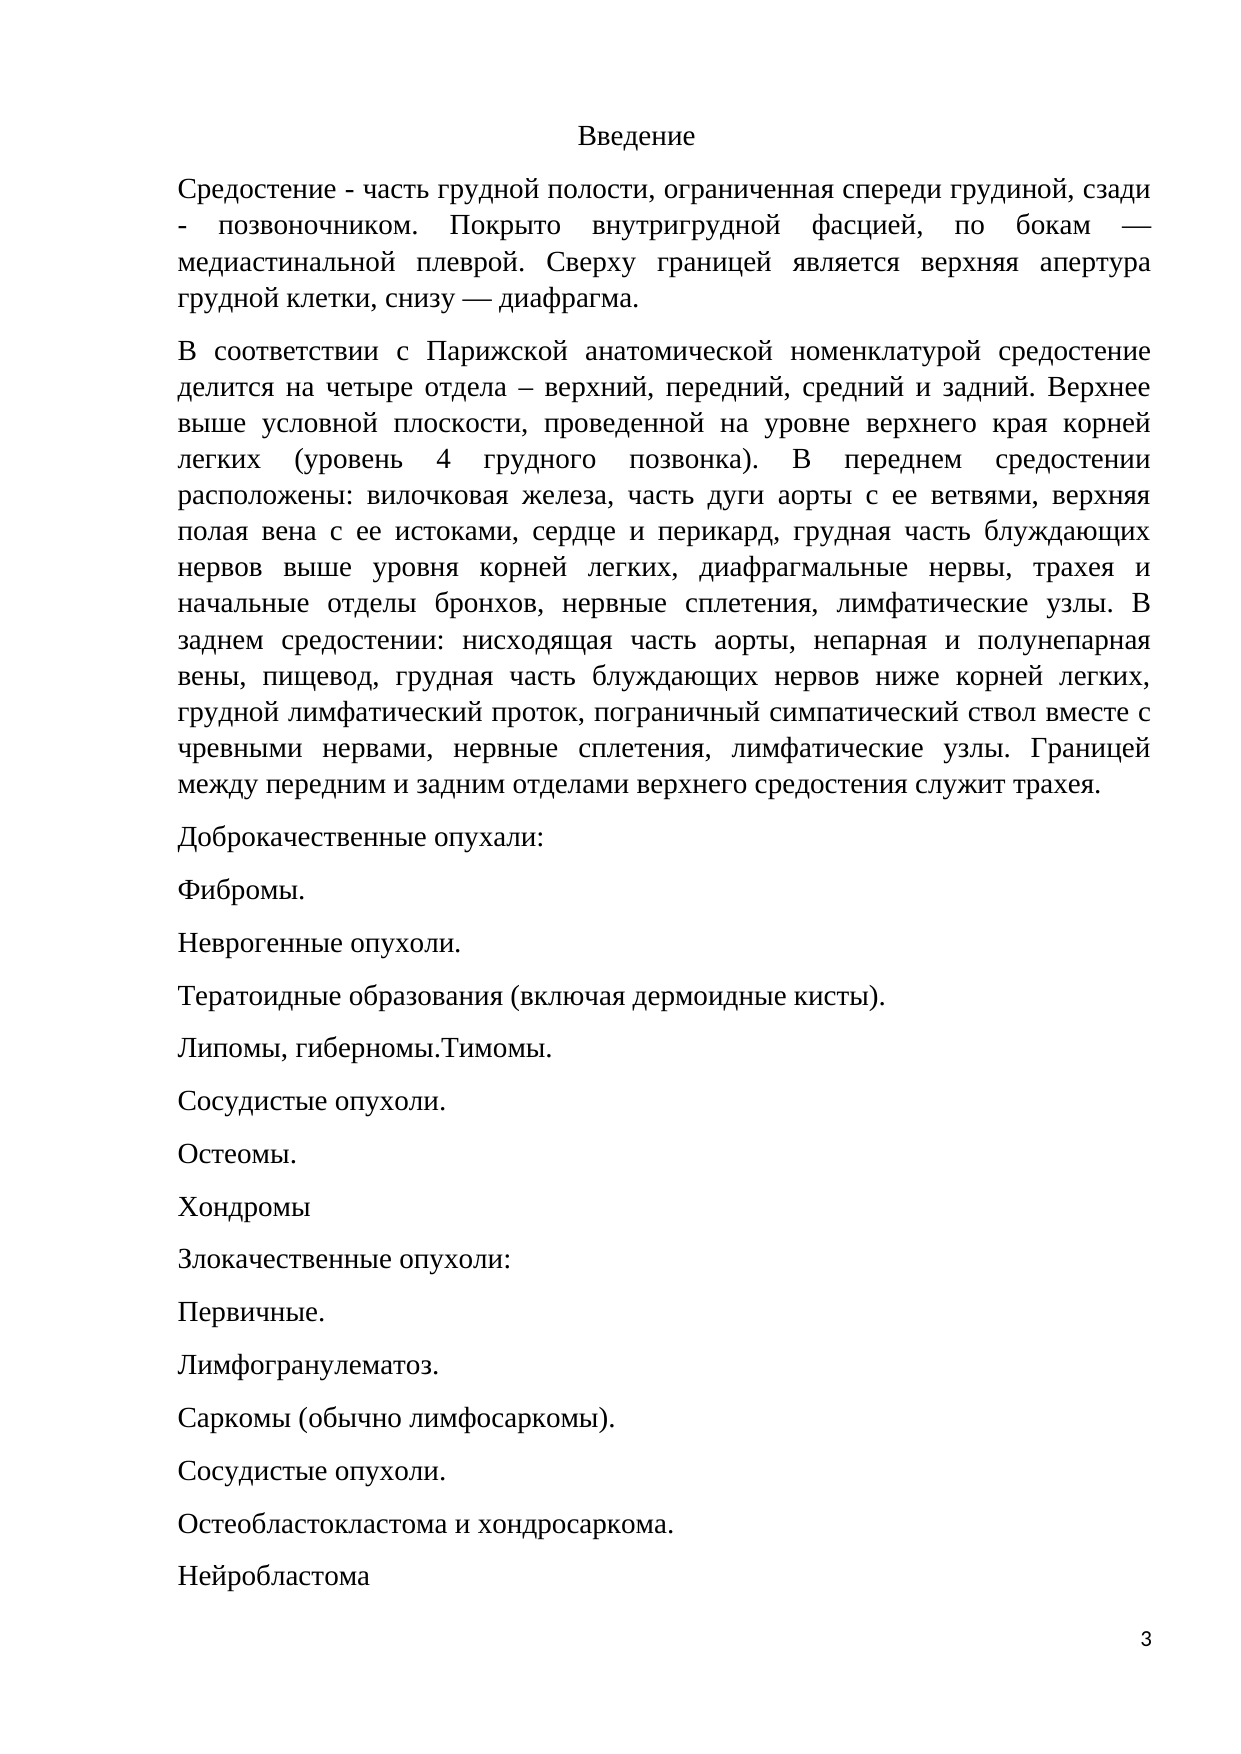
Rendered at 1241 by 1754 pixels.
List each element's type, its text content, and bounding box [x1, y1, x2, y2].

text Сосудистые опухоли. [177, 1453, 1152, 1486]
text Лимфогранулематоз. [177, 1347, 1152, 1381]
text Остеобластокластома и хондросаркома. [177, 1506, 1152, 1539]
text Первичные. [177, 1294, 1152, 1328]
text Фибромы. [177, 872, 1152, 906]
text Нейробластома [177, 1558, 1152, 1592]
text Неврогенные опухоли. [177, 925, 1152, 958]
text Доброкачественные опухали: [177, 819, 1152, 853]
text Средостение - часть грудной полости, ограниченная спереди грудиной, сзади - позвоночником. Покрыто внутригрудной фасцией, по бокам — медиастинальной плеврой. Сверху границей является верхняя апертура грудной клетки, снизу — диафрагма. [177, 171, 1152, 313]
text Остеомы. [177, 1136, 1152, 1169]
text В соответствии с Парижской анатомической номенклатурой средостение делится на четыре отдела – верхний, передний, средний и задний. Верхнее выше условной плоскости, проведенной на уровне верхнего края корней легких (уровень 4 грудного позвонка). В переднем средостении расположены: вилочковая железа, часть дуги аорты с ее ветвями, верхняя полая вена с ее истоками, сердце и перикард, грудная часть блуждающих нервов выше уровня корней легких, диафрагмальные нервы, трахея и начальные отделы бронхов, нервные сплетения, лимфатические узлы. В заднем средостении: нисходящая часть аорты, непарная и полунепарная вены, пищевод, грудная часть блуждающих нервов ниже корней легких, грудной лимфатический проток, пограничный симпатический ствол вместе с чревными нервами, нервные сплетения, лимфатические узлы. Границей между передним и задним отделами верхнего средостения служит трахея. [177, 333, 1152, 800]
text Злокачественные опухоли: [177, 1242, 1152, 1275]
text Сосудистые опухоли. [177, 1083, 1152, 1117]
text Введение [177, 118, 1152, 152]
text Тератоидные образования (включая дермоидные кисты). [177, 978, 1152, 1011]
text Липомы, гиберномы.Тимомы. [177, 1030, 1152, 1064]
text Саркомы (обычно лимфосаркомы). [177, 1400, 1152, 1434]
text Хондромы [177, 1189, 1152, 1222]
